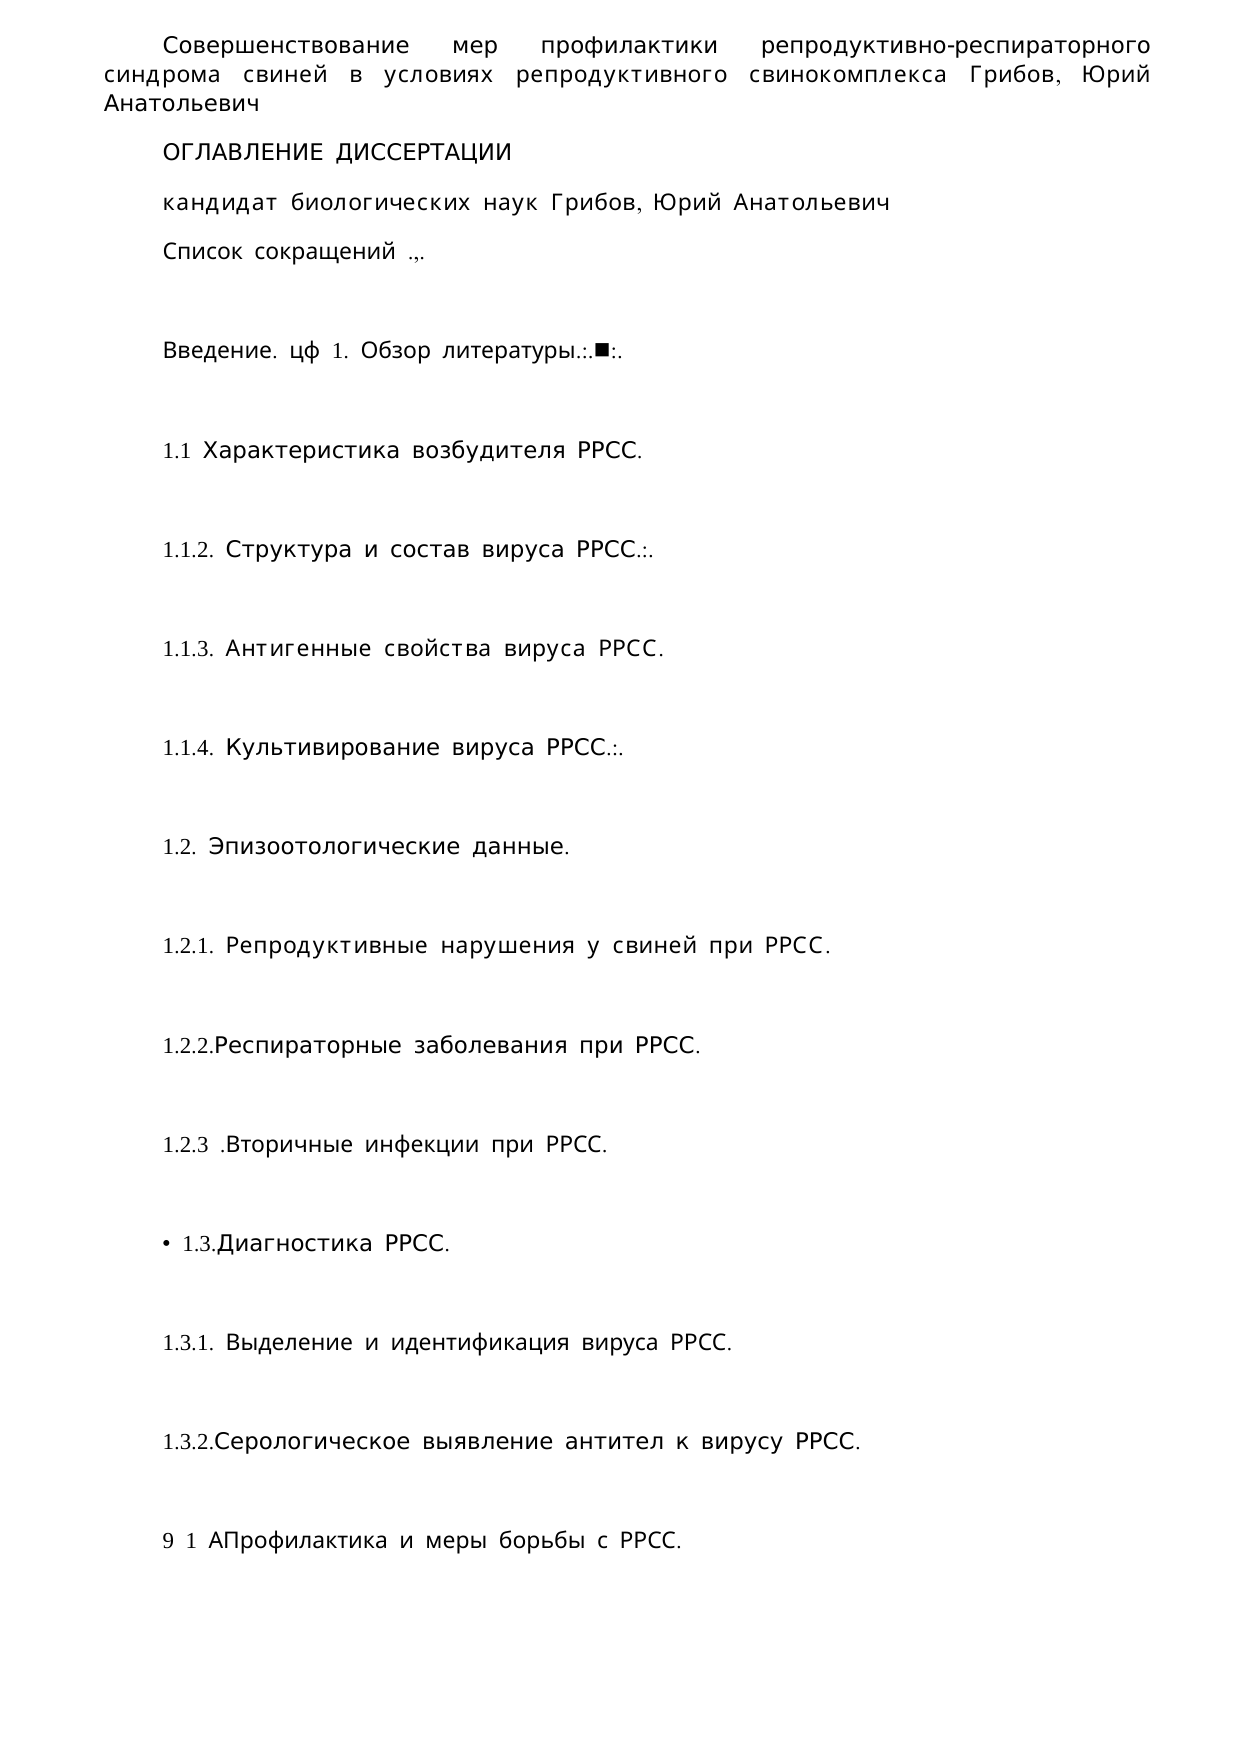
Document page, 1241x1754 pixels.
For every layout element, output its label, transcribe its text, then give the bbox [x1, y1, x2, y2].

text 1.3.2.Серологическое выявление антител к вирусу РРСС. [103, 1426, 1152, 1454]
text кандидат биологических наук Грибов, Юрий Анатольевич [103, 186, 1152, 215]
text ОГЛАВЛЕНИЕ ДИССЕРТАЦИИ [103, 137, 1152, 165]
text 1.2.1. Репродуктивные нарушения у свиней при РРСС. [103, 930, 1152, 959]
text 9 1 АПрофилактика и меры борьбы с РРСС. [103, 1525, 1152, 1554]
text • 1.3.Диагностика РРСС. [103, 1227, 1152, 1256]
text 1.1.3. Антигенные свойства вируса РРСС. [103, 632, 1152, 661]
text Совершенствование мер профилактики репродуктивно-респираторного синдрома свиней в условиях репродуктивного свинокомплекса Грибов, Юрий Анатольевич [103, 29, 1152, 116]
text 1.1.4. Культивирование вируса РРСС.:. [103, 732, 1152, 760]
text 1.3.1. Выделение и идентификация вируса РРСС. [103, 1327, 1152, 1355]
text Список сокращений .,. [103, 236, 1152, 264]
text 1.1.2. Структура и состав вируса РРСС.:. [103, 533, 1152, 562]
text 1.2.3 .Вторичные инфекции при РРСС. [103, 1128, 1152, 1157]
text 1.2.2.Респираторные заболевания при РРСС. [103, 1029, 1152, 1058]
text Введение. цф 1. Обзор литературы.:.■:. [103, 335, 1152, 364]
text 1.1 Характеристика возбудителя РРСС. [103, 434, 1152, 463]
text 1.2. Эпизоотологические данные. [103, 831, 1152, 859]
